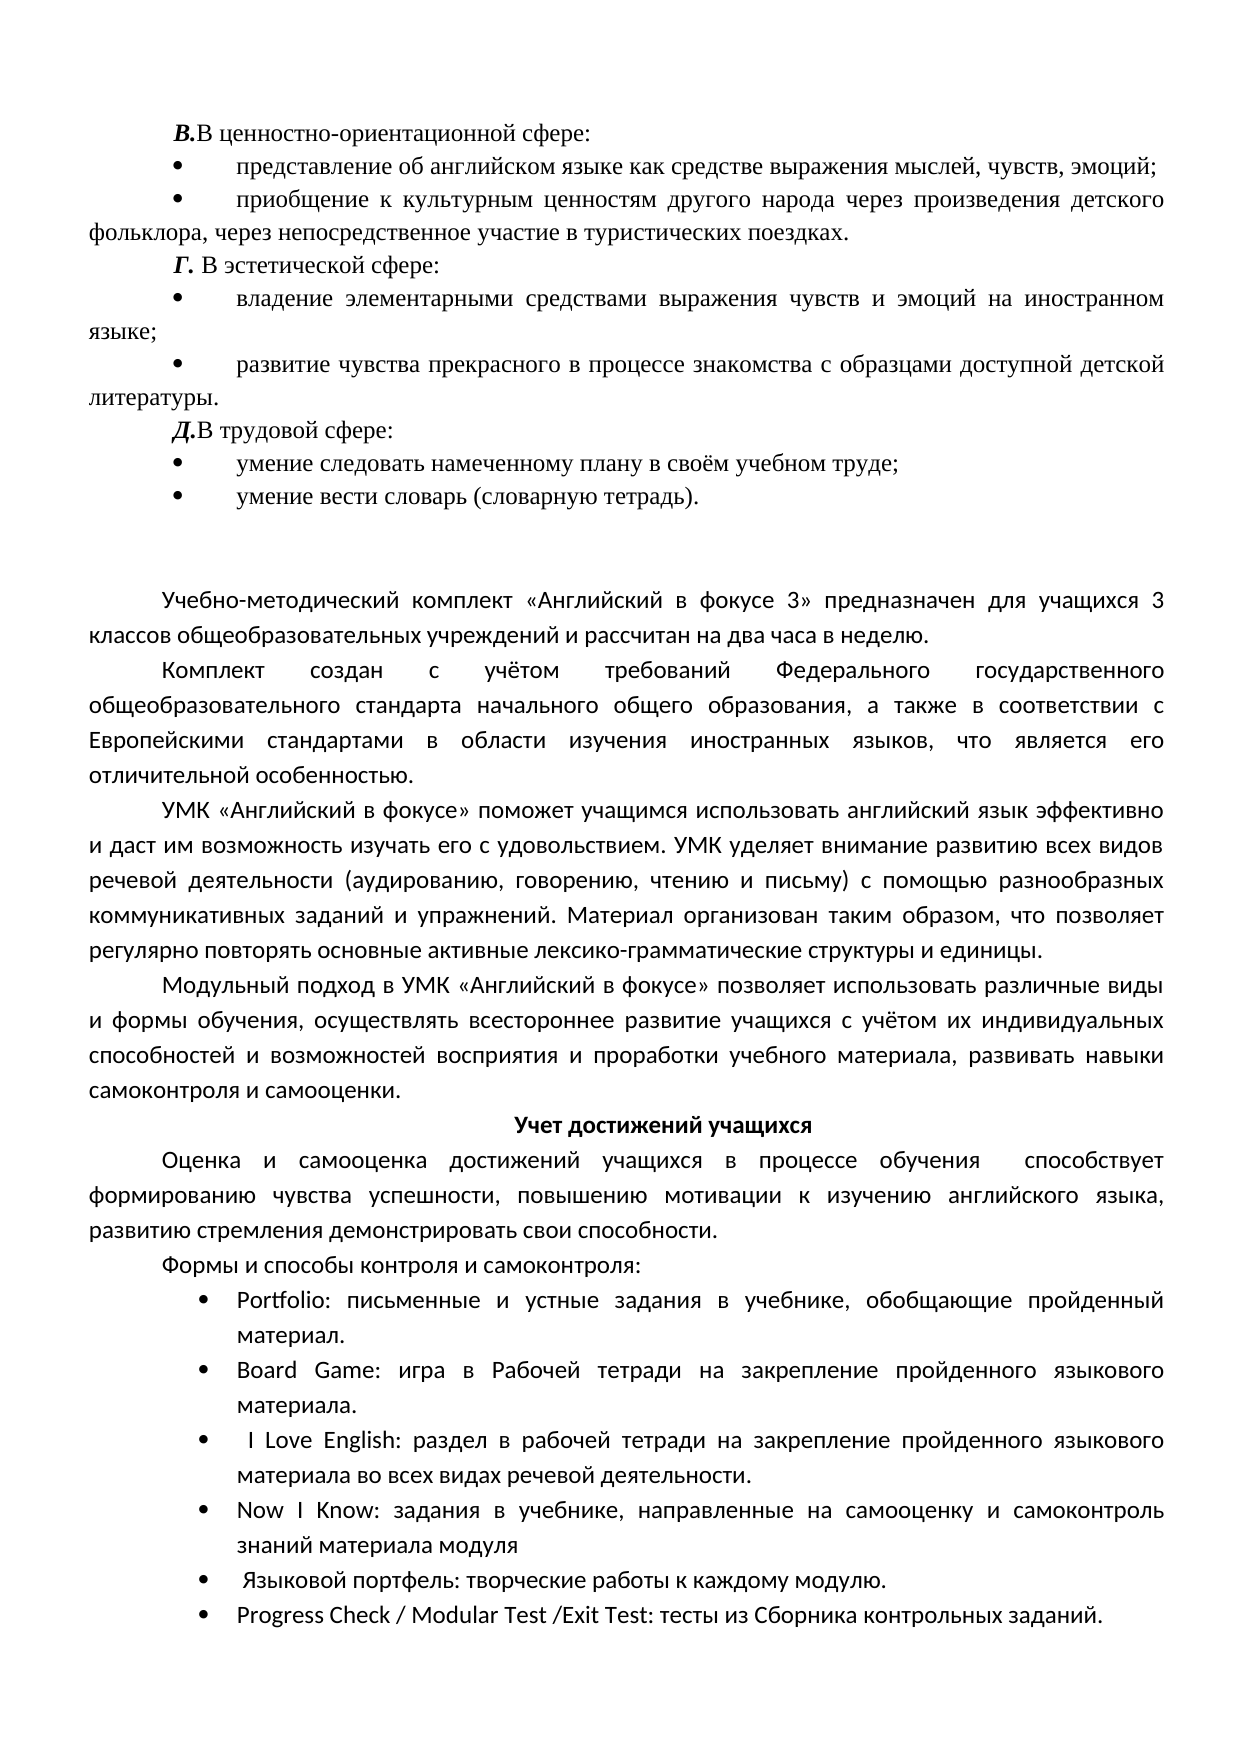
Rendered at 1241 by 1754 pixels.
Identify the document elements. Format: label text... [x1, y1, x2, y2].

list приобщение к культурным ценностям другого народа через произведения детского фольклора, через непосредственное участие в туристических поездках. [89, 184, 1165, 246]
list Progress Check / Modular Test /Exit Test: тесты из Сборника контрольных заданий. [199, 1599, 1165, 1630]
text Модульный подход в УМК «Английский в фокусе» позволяет использовать различные виды и формы обучения, осуществлять всестороннее развитие учащихся с учётом их индивидуальных способностей и возможностей восприятия и проработки учебного материала, развивать навыки самоконтроля и самооценки. [89, 969, 1165, 1105]
text Г. В эстетической сфере: [89, 250, 1165, 279]
text Учет достижений учащихся [89, 1109, 1165, 1140]
list Now I Know: задания в учебнике, направленные на самооценку и самоконтроль знаний материала модуля [199, 1494, 1165, 1560]
list Языковой портфель: творческие работы к каждому модулю. [199, 1564, 1165, 1595]
list владение элементарными средствами выражения чувств и эмоций на иностранном языке; [89, 283, 1165, 345]
text Комплект создан с учётом требований Федерального государственного общеобразовательного стандарта начального общего образования, а также в соответствии с Европейскими стандартами в области изучения иностранных языков, что является его отличительной особенностью. [89, 654, 1165, 790]
text В.В ценностно-ориентационной сфере: [89, 118, 1165, 147]
text УМК «Английский в фокусе» поможет учащимся использовать английский язык эффективно и даст им возможность изучать его с удовольствием. УМК уделяет внимание развитию всех видов речевой деятельности (аудированию, говорению, чтению и письму) с помощью разнообразных коммуникативных заданий и упражнений. Материал организован таким образом, что позволяет регулярно повторять основные активные лексико-грамматические структуры и единицы. [89, 794, 1165, 965]
text Д.В трудовой сфере: [89, 415, 1165, 444]
list умение вести словарь (словарную тетрадь). [89, 481, 1165, 510]
list Board Game: игра в Рабочей тетради на закрепление пройденного языкового материала. [199, 1354, 1165, 1420]
list умение следовать намеченному плану в своём учебном труде; [89, 448, 1165, 477]
list представление об английском языке как средстве выражения мыслей, чувств, эмоций; [89, 151, 1165, 180]
list развитие чувства прекрасного в процессе знакомства с образцами доступной детской литературы. [89, 349, 1165, 411]
list Portfolio: письменные и устные задания в учебнике, обобщающие пройденный материал. [199, 1284, 1165, 1350]
text Учебно-методический комплект «Английский в фокусе 3» предназначен для учащихся 3 классов общеобразовательных учреждений и рассчитан на два часа в неделю. [89, 584, 1165, 650]
text Оценка и самооценка достижений учащихся в процессе обучения способствует формированию чувства успешности, повышению мотивации к изучению английского языка, развитию стремления демонстрировать свои способности. [89, 1144, 1165, 1245]
list I Love English: раздел в рабочей тетради на закрепление пройденного языкового материала во всех видах речевой деятельности. [199, 1424, 1165, 1490]
text Формы и способы контроля и самоконтроля: [89, 1249, 1165, 1280]
